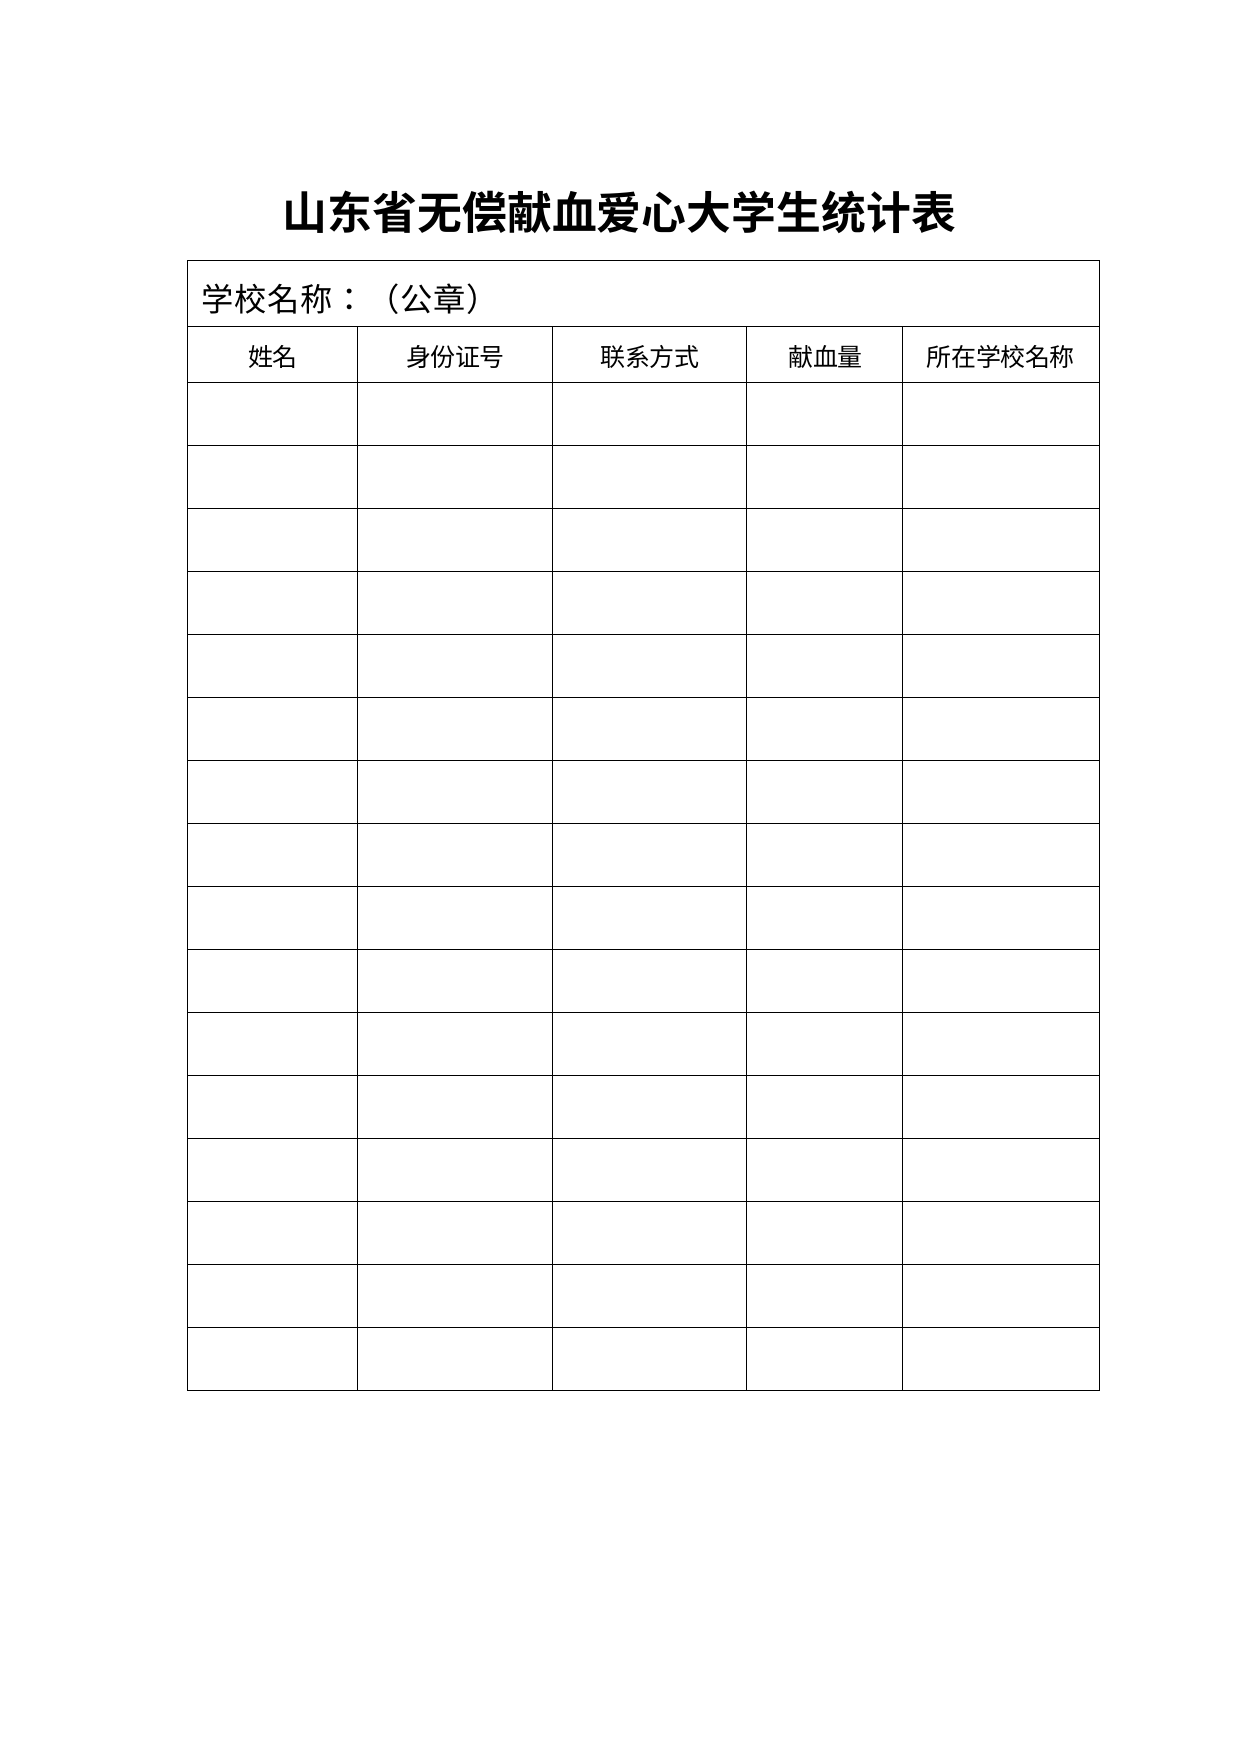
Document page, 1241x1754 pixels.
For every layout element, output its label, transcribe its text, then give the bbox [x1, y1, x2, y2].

table_cell [903, 824, 1099, 886]
table_cell [188, 698, 357, 760]
table_cell [553, 383, 746, 445]
table_cell [188, 635, 357, 697]
table_cell [553, 761, 746, 823]
table_cell [358, 509, 552, 571]
table_cell [747, 950, 902, 1012]
table_cell [747, 1265, 902, 1327]
table_cell [358, 950, 552, 1012]
table_cell 联系方式 [553, 327, 746, 382]
table_cell [747, 761, 902, 823]
table_cell [358, 1076, 552, 1138]
table_cell [553, 698, 746, 760]
table_cell [747, 446, 902, 508]
table_cell [903, 1013, 1099, 1075]
table_cell [553, 635, 746, 697]
table_cell [553, 887, 746, 949]
table_cell [358, 761, 552, 823]
table_cell [747, 1013, 902, 1075]
table_cell [903, 383, 1099, 445]
table_cell [903, 1139, 1099, 1201]
table_cell [747, 1202, 902, 1264]
table_cell [358, 635, 552, 697]
table_cell [747, 698, 902, 760]
table_cell [553, 1076, 746, 1138]
text 山东省无偿献血爱心大学生统计表 [283, 183, 1053, 246]
table_cell [747, 635, 902, 697]
table_cell [188, 446, 357, 508]
table_cell [553, 1013, 746, 1075]
table_cell [903, 1265, 1099, 1327]
table_cell [553, 509, 746, 571]
table_cell [188, 383, 357, 445]
table_cell [358, 698, 552, 760]
table_cell [188, 950, 357, 1012]
table_cell [358, 572, 552, 634]
table_cell [903, 572, 1099, 634]
table_cell [358, 1202, 552, 1264]
table_cell [188, 1265, 357, 1327]
table_cell 献血量 [747, 327, 902, 382]
table_cell [553, 1328, 746, 1390]
table_cell [747, 509, 902, 571]
table_cell [358, 1265, 552, 1327]
table_cell [358, 1328, 552, 1390]
table_cell [188, 572, 357, 634]
table_cell [188, 887, 357, 949]
table_cell [553, 1139, 746, 1201]
table_cell [747, 887, 902, 949]
table_cell [188, 761, 357, 823]
table_cell [358, 824, 552, 886]
table_cell [358, 383, 552, 445]
table_cell [553, 1202, 746, 1264]
table_cell [747, 1328, 902, 1390]
table_cell [188, 1139, 357, 1201]
table_cell [903, 761, 1099, 823]
table_cell [903, 446, 1099, 508]
table_cell [553, 1265, 746, 1327]
table_cell [358, 887, 552, 949]
table_cell [747, 383, 902, 445]
table_cell 所在学校名称 [903, 327, 1099, 382]
table_cell 身份证号 [358, 327, 552, 382]
table_cell [188, 1076, 357, 1138]
table_cell [747, 572, 902, 634]
table_cell [188, 1202, 357, 1264]
table_cell [903, 698, 1099, 760]
table_cell [553, 446, 746, 508]
table_cell [358, 1139, 552, 1201]
table_cell [553, 950, 746, 1012]
table_cell [747, 1076, 902, 1138]
table_cell [903, 635, 1099, 697]
table_cell [903, 1076, 1099, 1138]
table_cell [747, 824, 902, 886]
table_cell 姓名 [188, 327, 357, 382]
table_cell [553, 824, 746, 886]
table_cell [903, 1202, 1099, 1264]
table_header 学校名称：（公章） [188, 261, 1099, 326]
table_cell [188, 824, 357, 886]
table_cell [903, 1328, 1099, 1390]
table_cell [188, 1013, 357, 1075]
table_cell [553, 572, 746, 634]
table_cell [903, 887, 1099, 949]
table_cell [188, 509, 357, 571]
table_cell [903, 509, 1099, 571]
table_cell [358, 446, 552, 508]
table_cell [747, 1139, 902, 1201]
table_cell [903, 950, 1099, 1012]
table_cell [188, 1328, 357, 1390]
table_cell [358, 1013, 552, 1075]
